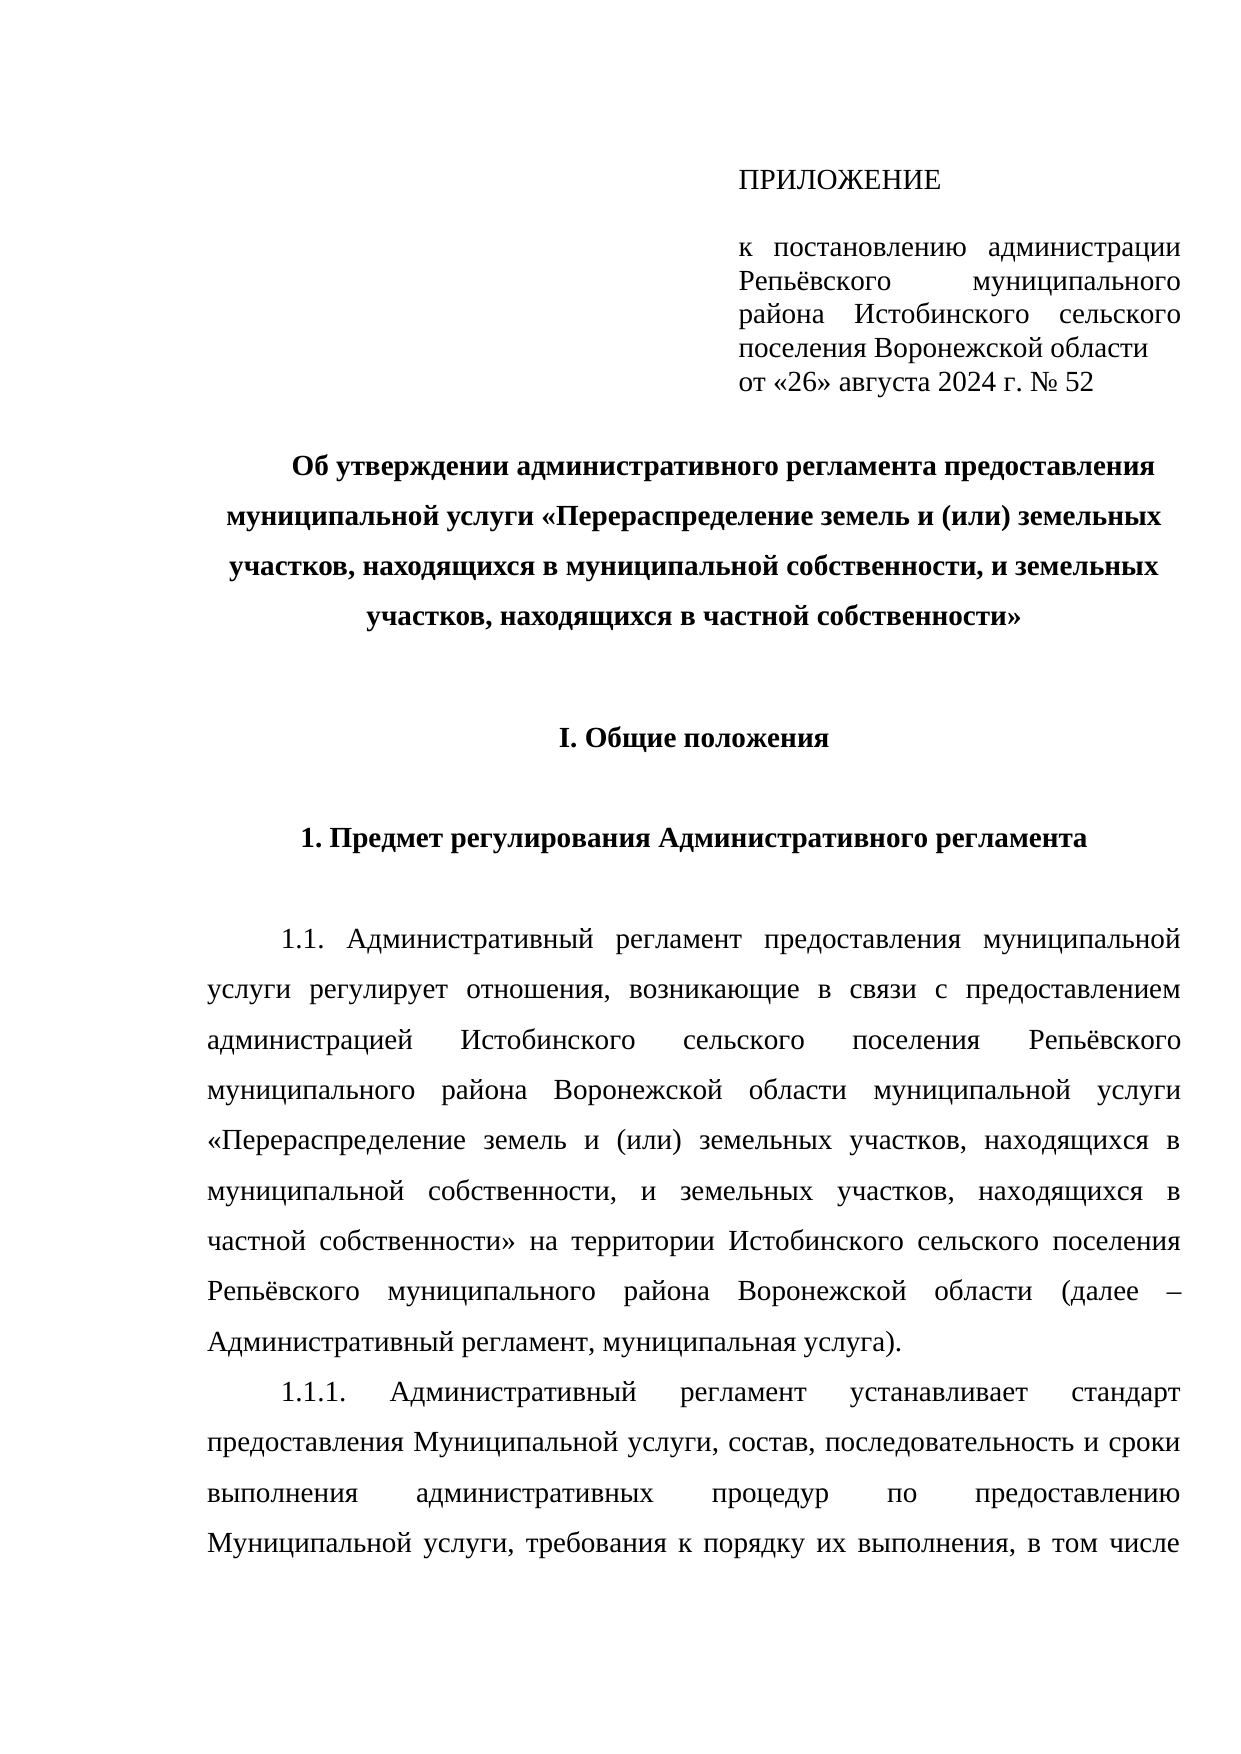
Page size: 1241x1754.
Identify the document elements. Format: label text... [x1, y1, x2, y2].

text 1. Предмет регулирования Административного регламента [207, 821, 1181, 854]
text к постановлению администрации Репьёвского муниципального района Истобинского сельского поселения Воронежской области [738, 229, 1181, 364]
text ПРИЛОЖЕНИЕ [738, 162, 1181, 196]
text I. Общие положения [207, 720, 1181, 753]
title Об утверждении административного регламента предоставления муниципальной услуги «Перераспределение земель и (или) земельных участков, находящихся в муниципальной собственности, и земельных участков, находящихся в частной собственности» [207, 448, 1181, 632]
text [207, 1374, 1181, 1558]
text 1.1. Административный регламент предоставления муниципальной услуги регулирует отношения, возникающие в связи с предоставлением администрацией Истобинского сельского поселения Репьёвского муниципального района Воронежской области муниципальной услуги «Перераспределение земель и (или) земельных участков, находящихся в муниципальной собственности, и земельных участков, находящихся в частной собственности» на территории Истобинского сельского поселения Репьёвского муниципального района Воронежской области (далее – Административный регламент, муниципальная услуга). [207, 921, 1181, 1357]
text от «26» августа 2024 г. № 52 [738, 364, 1181, 397]
